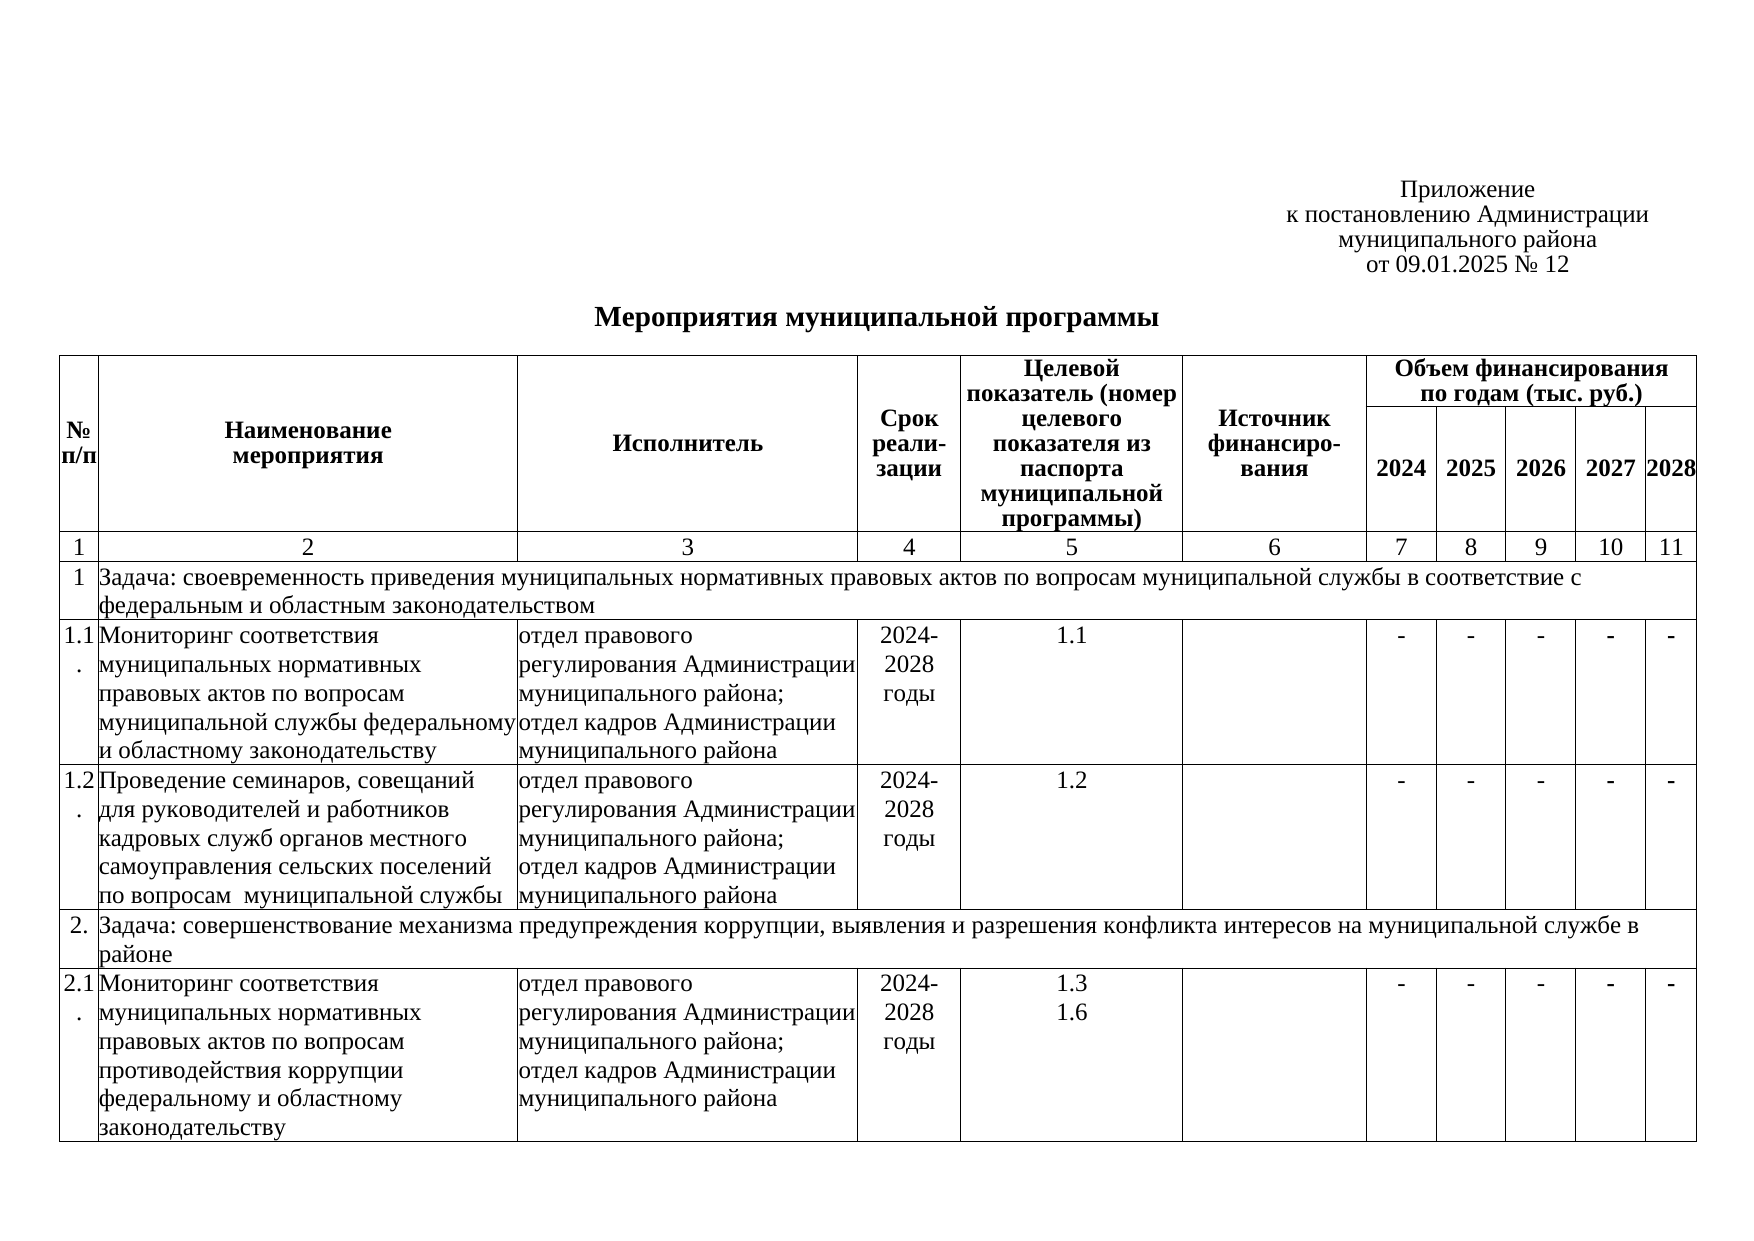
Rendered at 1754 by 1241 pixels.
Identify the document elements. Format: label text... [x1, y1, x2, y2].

table_cell 5 [961, 532, 1182, 561]
table_cell [1183, 620, 1366, 764]
table_cell 1 [60, 562, 98, 619]
table_cell 8 [1437, 532, 1505, 561]
table_cell 2024-2028 годы [858, 969, 960, 1141]
table_cell - [1506, 969, 1575, 1141]
table_header Срок реали-зации [858, 356, 960, 531]
table_cell 2 [99, 532, 517, 561]
table_cell 1.2 [961, 765, 1182, 909]
table_cell Проведение семинаров, совещаний для руководителей и работников кадровых служб органов местного самоуправления сельских поселений по вопросам муниципальной службы [99, 765, 517, 909]
table_cell - [1646, 969, 1696, 1141]
table_cell 1.2. [60, 765, 98, 909]
table_header Исполнитель [518, 356, 857, 531]
text Мероприятия муниципальной программы [59, 306, 1695, 331]
table_cell 10 [1576, 532, 1645, 561]
table_cell 2028 [1646, 407, 1696, 531]
table_cell 2024-2028 годы [858, 620, 960, 764]
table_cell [518, 969, 857, 1141]
table_cell 2027 [1576, 407, 1645, 531]
table_cell 11 [1646, 532, 1696, 561]
table_cell отдел правового регулирования Администрации муниципального района; отдел кадров Администрации муниципального района [518, 620, 857, 764]
table_cell - [1367, 765, 1436, 909]
table_cell 4 [858, 532, 960, 561]
table_cell - [1367, 620, 1436, 764]
table_cell Задача: совершенствование механизма предупреждения коррупции, выявления и разрешения конфликта интересов на муниципальной службе в районе [99, 910, 1696, 967]
text муниципального района [1240, 227, 1695, 252]
table_cell Задача: своевременность приведения муниципальных нормативных правовых актов по вопросам муниципальной службы в соответствие с федеральным и областным законодательством [99, 562, 1696, 619]
table_cell 6 [1183, 532, 1366, 561]
table_cell 2026 [1506, 407, 1575, 531]
table_cell 7 [1367, 532, 1436, 561]
table_header № п/п [60, 356, 98, 531]
table_cell - [1437, 765, 1505, 909]
table_header Объем финансирования по годам (тыс. руб.) [1367, 356, 1696, 406]
table_cell [1183, 765, 1366, 909]
table_cell - [1646, 620, 1696, 764]
table_cell отдел правового регулирования Администрации муниципального района; отдел кадров Администрации муниципального района [518, 765, 857, 909]
table_cell - [1506, 620, 1575, 764]
table_cell [1183, 969, 1366, 1141]
text Приложение [1240, 177, 1695, 202]
table_cell 2024 [1367, 407, 1436, 531]
table_cell 2.1. [60, 969, 98, 1141]
table_cell 9 [1506, 532, 1575, 561]
table_cell 2. [60, 910, 98, 967]
table_cell - [1576, 969, 1645, 1141]
table_cell - [1576, 620, 1645, 764]
table_cell 1 [60, 532, 98, 561]
text от 09.01.2025 № 12 [1240, 252, 1695, 277]
text к постановлению Администрации [1240, 202, 1695, 227]
table_cell - [1506, 765, 1575, 909]
table_cell - [1367, 969, 1436, 1141]
table_cell 1.1. [60, 620, 98, 764]
table_cell 3 [518, 532, 857, 561]
table_cell 1.1 [961, 620, 1182, 764]
table_cell 1.3 1.6 [961, 969, 1182, 1141]
table_header Целевой показатель (номер целевого показателя из паспорта муниципальной программы) [961, 356, 1182, 531]
table_cell - [1576, 765, 1645, 909]
table_header Наименование мероприятия [99, 356, 517, 531]
table_cell 2025 [1437, 407, 1505, 531]
table_header Источник финансиро-вания [1183, 356, 1366, 531]
table_cell 2024-2028 годы [858, 765, 960, 909]
table_cell - [1437, 969, 1505, 1141]
table_cell Мониторинг соответствия муниципальных нормативных правовых актов по вопросам противодействия коррупции федеральному и областному законодательству [99, 969, 517, 1141]
table_cell Мониторинг соответствия муниципальных нормативных правовых актов по вопросам муниципальной службы федеральному и областному законодательству [99, 620, 517, 764]
table_cell - [1646, 765, 1696, 909]
table_cell - [1437, 620, 1505, 764]
